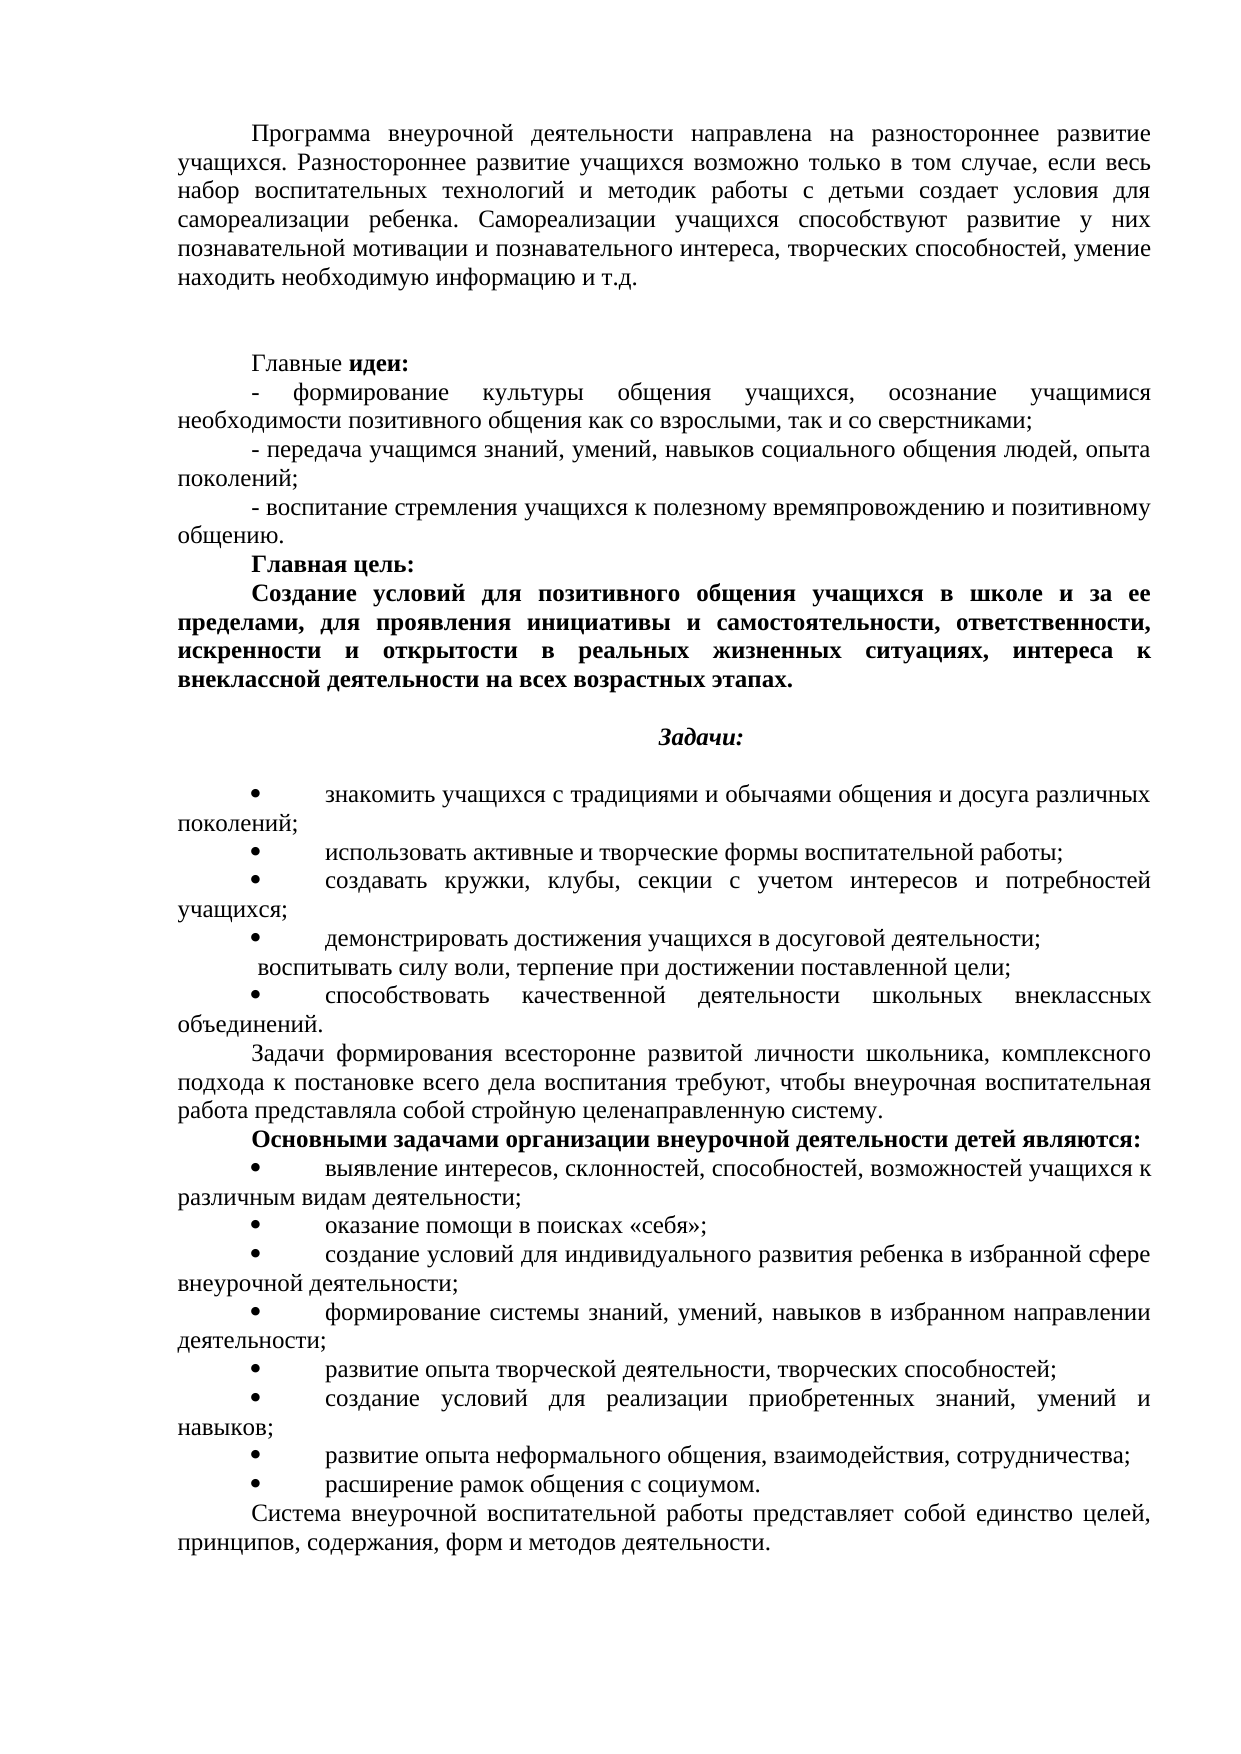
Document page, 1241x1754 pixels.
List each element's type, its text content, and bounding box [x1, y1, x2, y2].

text Создание условий для позитивного общения учащихся в школе и за ее пределами, для проявления инициативы и самостоятельности, ответственности, искренности и открытости в реальных жизненных ситуациях, интереса к внеклассной деятельности на всех возрастных этапах. [177, 578, 1152, 693]
text - формирование культуры общения учащихся, осознание учащимися необходимости позитивного общения как со взрослыми, так и со сверстниками; [177, 377, 1152, 434]
text Задачи формирования всесторонне развитой личности школьника, комплексного подхода к постановке всего дела воспитания требуют, чтобы внеурочная воспитательная работа представляла собой стройную целенаправленную систему. [177, 1038, 1152, 1124]
list воспитывать силу воли, терпение при достижении поставленной цели; [177, 952, 1152, 981]
list выявление интересов, склонностей, способностей, возможностей учащихся к различным видам деятельности; [177, 1153, 1152, 1211]
text - воспитание стремления учащихся к полезному времяпровождению и позитивному общению. [177, 492, 1152, 549]
list расширение рамок общения с социумом. [177, 1469, 1152, 1498]
text Система внеурочной воспитательной работы представляет собой единство целей, принципов, содержания, форм и методов деятельности. [177, 1498, 1152, 1556]
list развитие опыта неформального общения, взаимодействия, сотрудничества; [177, 1441, 1152, 1469]
list создание условий для реализации приобретенных знаний, умений и навыков; [177, 1383, 1152, 1441]
text - передача учащимся знаний, умений, навыков социального общения людей, опыта поколений; [177, 434, 1152, 492]
list развитие опыта творческой деятельности, творческих способностей; [177, 1354, 1152, 1383]
text Главные идеи: [177, 348, 1152, 377]
list способствовать качественной деятельности школьных внеклассных объединений. [177, 981, 1152, 1038]
text Задачи: [177, 722, 1152, 751]
list формирование системы знаний, умений, навыков в избранном направлении деятельности; [177, 1297, 1152, 1354]
list создавать кружки, клубы, секции с учетом интересов и потребностей учащихся; [177, 866, 1152, 923]
text Программа внеурочной деятельности направлена на разностороннее развитие учащихся. Разностороннее развитие учащихся возможно только в том случае, если весь набор воспитательных технологий и методик работы с детьми создает условия для самореализации ребенка. Самореализации учащихся способствуют развитие у них познавательной мотивации и познавательного интереса, творческих способностей, умение находить необходимую информацию и т.д. [177, 118, 1152, 291]
text Главная цель: [177, 549, 1152, 578]
list оказание помощи в поисках «себя»; [177, 1211, 1152, 1239]
list демонстрировать достижения учащихся в досуговой деятельности; [177, 923, 1152, 952]
text Основными задачами организации внеурочной деятельности детей являются: [177, 1124, 1152, 1153]
list знакомить учащихся с традициями и обычаями общения и досуга различных поколений; [177, 779, 1152, 837]
list использовать активные и творческие формы воспитательной работы; [177, 837, 1152, 866]
list создание условий для индивидуального развития ребенка в избранной сфере внеурочной деятельности; [177, 1239, 1152, 1297]
